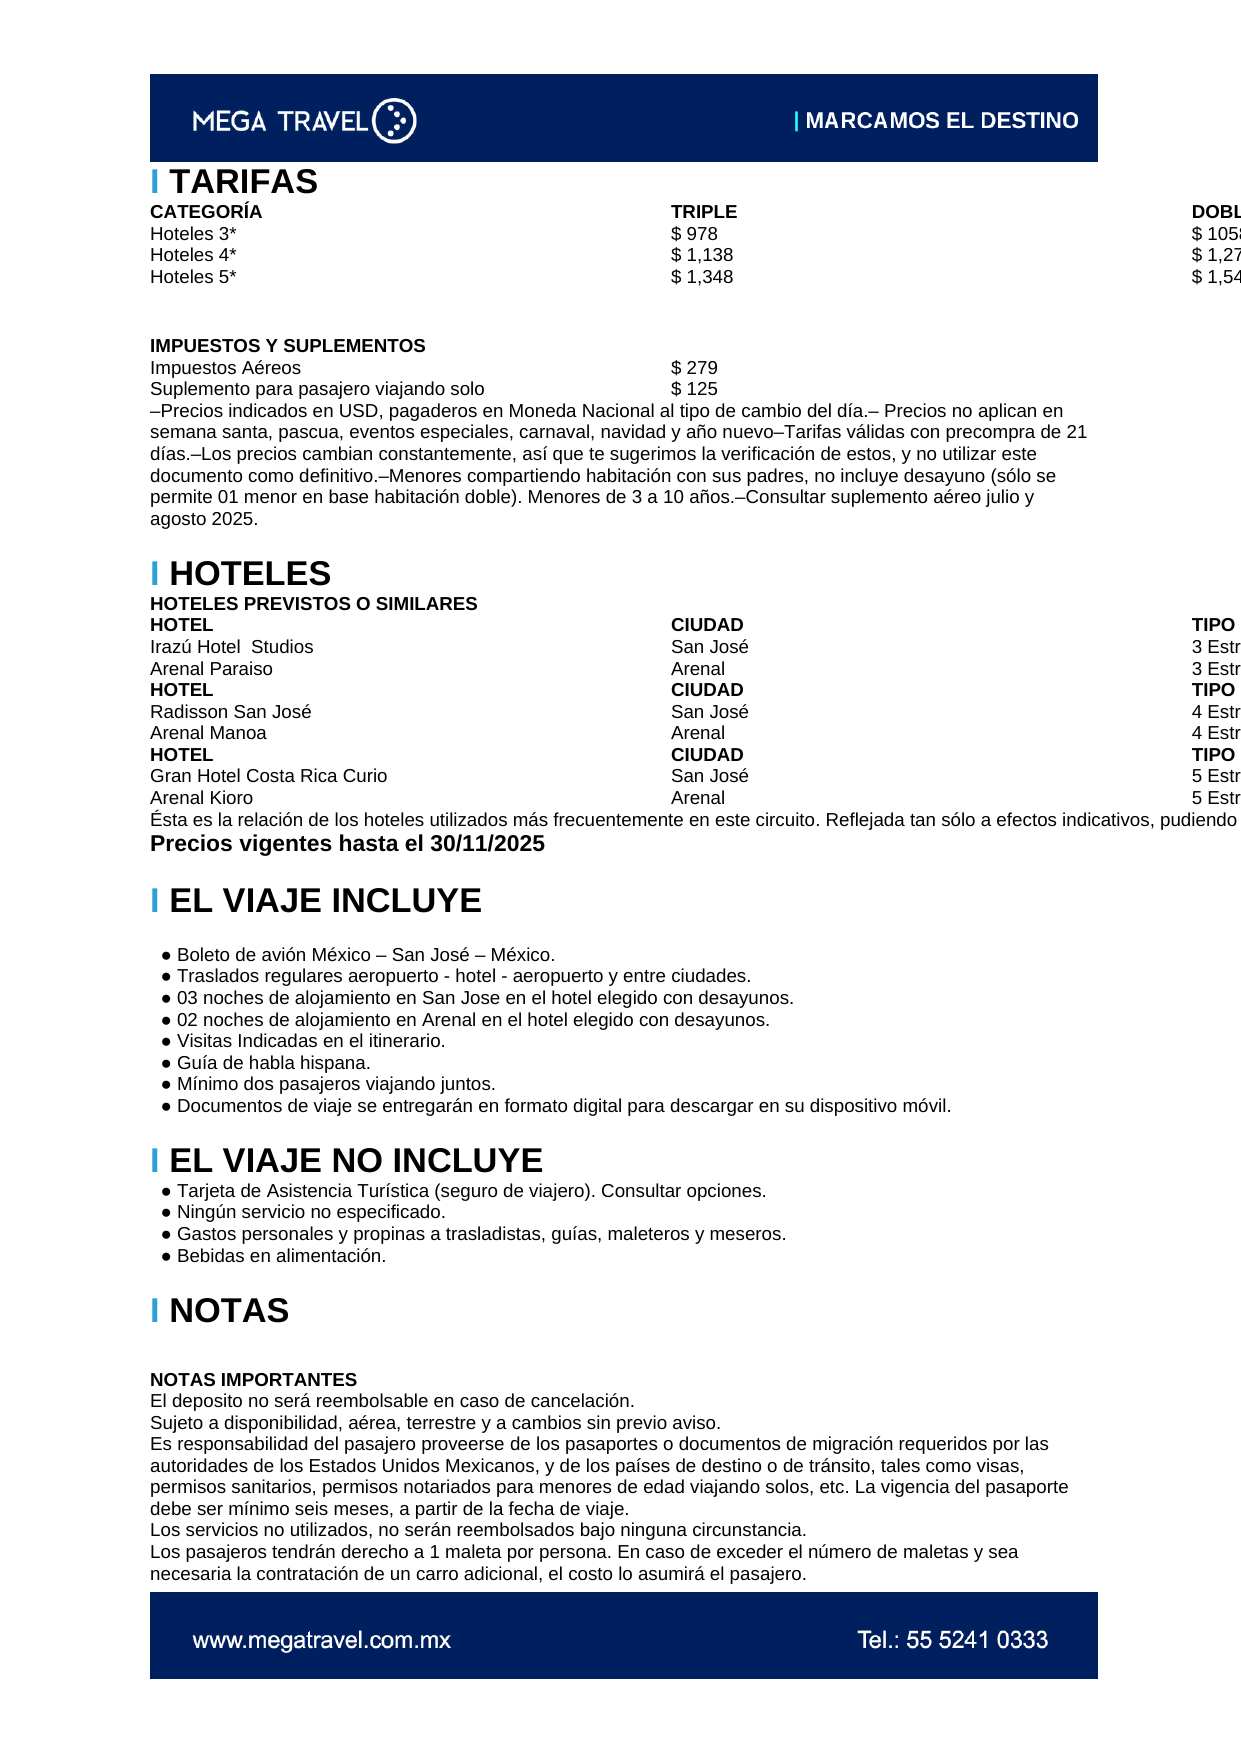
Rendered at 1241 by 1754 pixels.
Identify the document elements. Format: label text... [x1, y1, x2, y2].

table_cell Arenal [660, 787, 1180, 808]
table_cell San José [660, 701, 1180, 722]
table_cell Arenal [660, 722, 1180, 744]
table_cell HOTEL [139, 679, 659, 701]
table_header HOTELES PREVISTOS O SIMILARES [139, 593, 1240, 614]
table_cell San José [660, 765, 1180, 787]
text El deposito no será reembolsable en caso de cancelación. [150, 1390, 1090, 1411]
picture [150, 1592, 1098, 1679]
table_cell Irazú Hotel Studios [139, 636, 659, 657]
text ● Boleto de avión México – San José – México. [150, 944, 1090, 965]
table_cell 5 Estrellas [1180, 787, 1240, 808]
table_cell CIUDAD [660, 679, 1180, 701]
table_cell $ 1,278 [1180, 244, 1240, 266]
text –Precios indicados en USD, pagaderos en Moneda Nacional al tipo de cambio del día.– Precios no aplican en semana santa, pascua, eventos especiales, carnaval, navidad y año nuevo–Tarifas válidas con precompra de 21 días.–Los precios cambian constantemente, así que te sugerimos la verificación de estos, y no utilizar este documento como definitivo.–Menores compartiendo habitación con sus padres, no incluye desayuno (sólo se permite 01 menor en base habitación doble). Menores de 3 a 10 años.–Consultar suplemento aéreo julio y agosto 2025. [150, 400, 1090, 529]
table_cell $ 1,548 [1180, 266, 1240, 287]
text Los pasajeros tendrán derecho a 1 maleta por persona. En caso de exceder el número de maletas y sea necesaria la contratación de un carro adicional, el costo lo asumirá el pasajero. [150, 1541, 1090, 1584]
table_cell $ 1058 [1180, 223, 1240, 244]
table_header CATEGORÍA [139, 201, 659, 222]
table_cell Radisson San José [139, 701, 659, 722]
text ● Mínimo dos pasajeros viajando juntos. [150, 1073, 1090, 1095]
table_cell Arenal Manoa [139, 722, 659, 744]
text ● Guía de habla hispana. [150, 1052, 1090, 1073]
table_cell 3 Estrellas [1180, 658, 1240, 679]
table_cell Arenal Paraiso [139, 658, 659, 679]
text ● 02 noches de alojamiento en Arenal en el hotel elegido con desayunos. [150, 1008, 1090, 1030]
text ● 03 noches de alojamiento en San Jose en el hotel elegido con desayunos. [150, 987, 1090, 1008]
text ● Gastos personales y propinas a trasladistas, guías, maleteros y meseros. [150, 1223, 1090, 1244]
text Precios vigentes hasta el 30/11/2025 [150, 830, 1090, 856]
table_cell Hoteles 3* [139, 223, 659, 244]
table_header DOBLE [1180, 201, 1240, 222]
table_cell Hoteles 5* [139, 266, 659, 287]
table_cell Arenal [660, 658, 1180, 679]
table_cell Ésta es la relación de los hoteles utilizados más frecuentemente en este circuito. Reflejada tan sólo a efectos indicativos, pudiendo ser el pasajero alojado en establecimientos similares o alternativos [139, 808, 1240, 830]
text Los servicios no utilizados, no serán reembolsados bajo ninguna circunstancia. [150, 1519, 1090, 1541]
text IMPUESTOS Y SUPLEMENTOS [150, 335, 1090, 357]
table_header TRIPLE [660, 201, 1180, 222]
table_cell $ 1,348 [660, 266, 1180, 287]
text Sujeto a disponibilidad, aérea, terrestre y a cambios sin previo aviso. [150, 1411, 1090, 1433]
table_cell TIPO [1180, 744, 1240, 765]
table_cell HOTEL [139, 614, 659, 636]
table_cell 5 Estrellas [1180, 765, 1240, 787]
picture [150, 74, 1098, 162]
text ● Ningún servicio no especificado. [150, 1201, 1090, 1223]
table_cell San José [660, 636, 1180, 657]
text Es responsabilidad del pasajero proveerse de los pasaportes o documentos de migración requeridos por las autoridades de los Estados Unidos Mexicanos, y de los países de destino o de tránsito, tales como visas, permisos sanitarios, permisos notariados para menores de edad viajando solos, etc. La vigencia del pasaporte debe ser mínimo seis meses, a partir de la fecha de viaje. [150, 1433, 1090, 1519]
table_cell Suplemento para pasajero viajando solo [139, 378, 659, 400]
table_cell HOTEL [139, 744, 659, 765]
table_cell 4 Estrellas [1180, 722, 1240, 744]
text ● Bebidas en alimentación. [150, 1244, 1090, 1266]
text ● Visitas Indicadas en el itinerario. [150, 1030, 1090, 1052]
table_cell Hoteles 4* [139, 244, 659, 266]
table_cell Gran Hotel Costa Rica Curio [139, 765, 659, 787]
table_cell TIPO [1180, 679, 1240, 701]
table_cell CIUDAD [660, 614, 1180, 636]
table_cell CIUDAD [660, 744, 1180, 765]
text ● Documentos de viaje se entregarán en formato digital para descargar en su dispositivo móvil. [150, 1095, 1090, 1116]
table_header Impuestos Aéreos [139, 357, 659, 378]
text ● Tarjeta de Asistencia Turística (seguro de viajero). Consultar opciones. [150, 1180, 1090, 1201]
text ● Traslados regulares aeropuerto - hotel - aeropuerto y entre ciudades. [150, 965, 1090, 987]
table_cell $ 125 [660, 378, 1180, 400]
text NOTAS IMPORTANTES [150, 1368, 1090, 1390]
table_cell TIPO [1180, 614, 1240, 636]
table_cell 4 Estrellas [1180, 701, 1240, 722]
table_cell Arenal Kioro [139, 787, 659, 808]
table_cell $ 1,138 [660, 244, 1180, 266]
table_cell $ 978 [660, 223, 1180, 244]
table_header $ 279 [660, 357, 1180, 378]
table_cell 3 Estrellas [1180, 636, 1240, 657]
